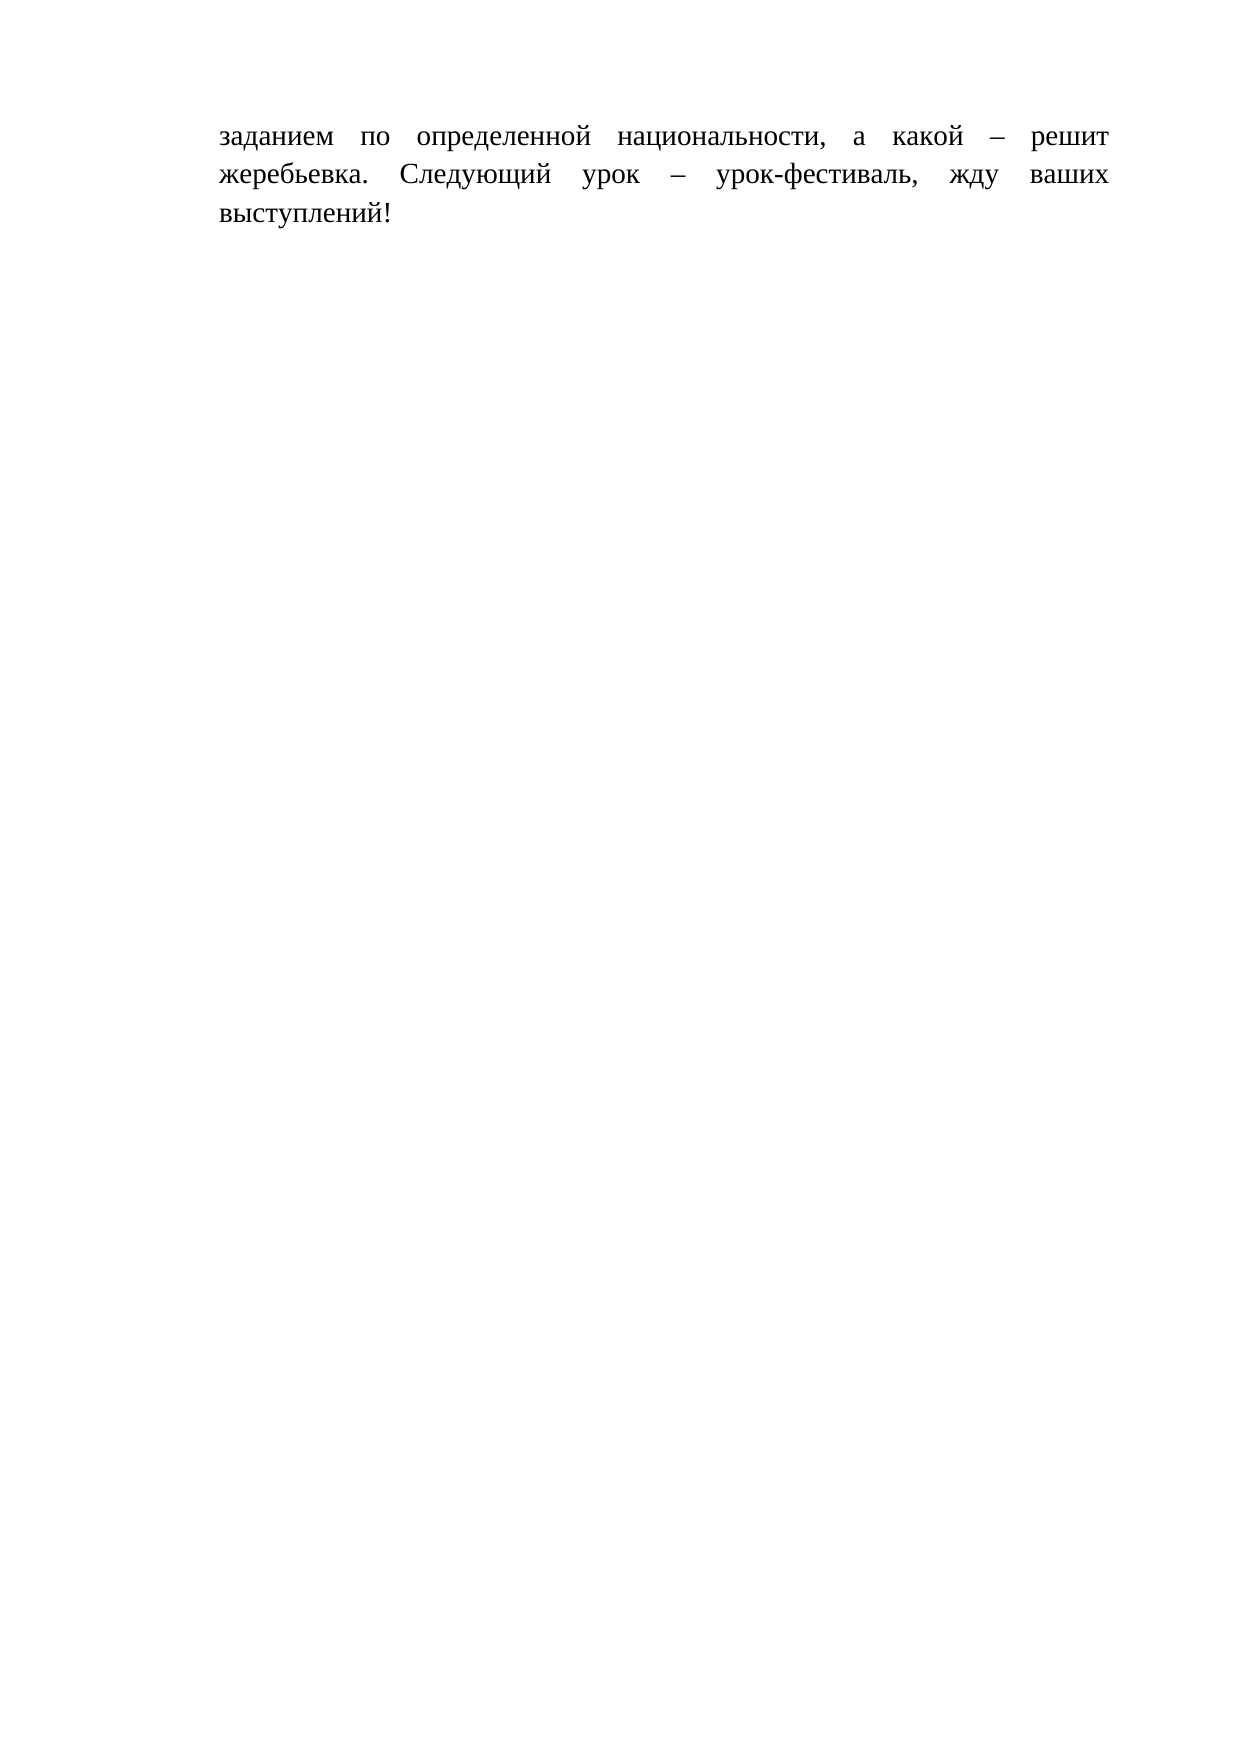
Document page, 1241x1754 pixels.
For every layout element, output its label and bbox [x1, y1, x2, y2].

text [219, 118, 1110, 229]
